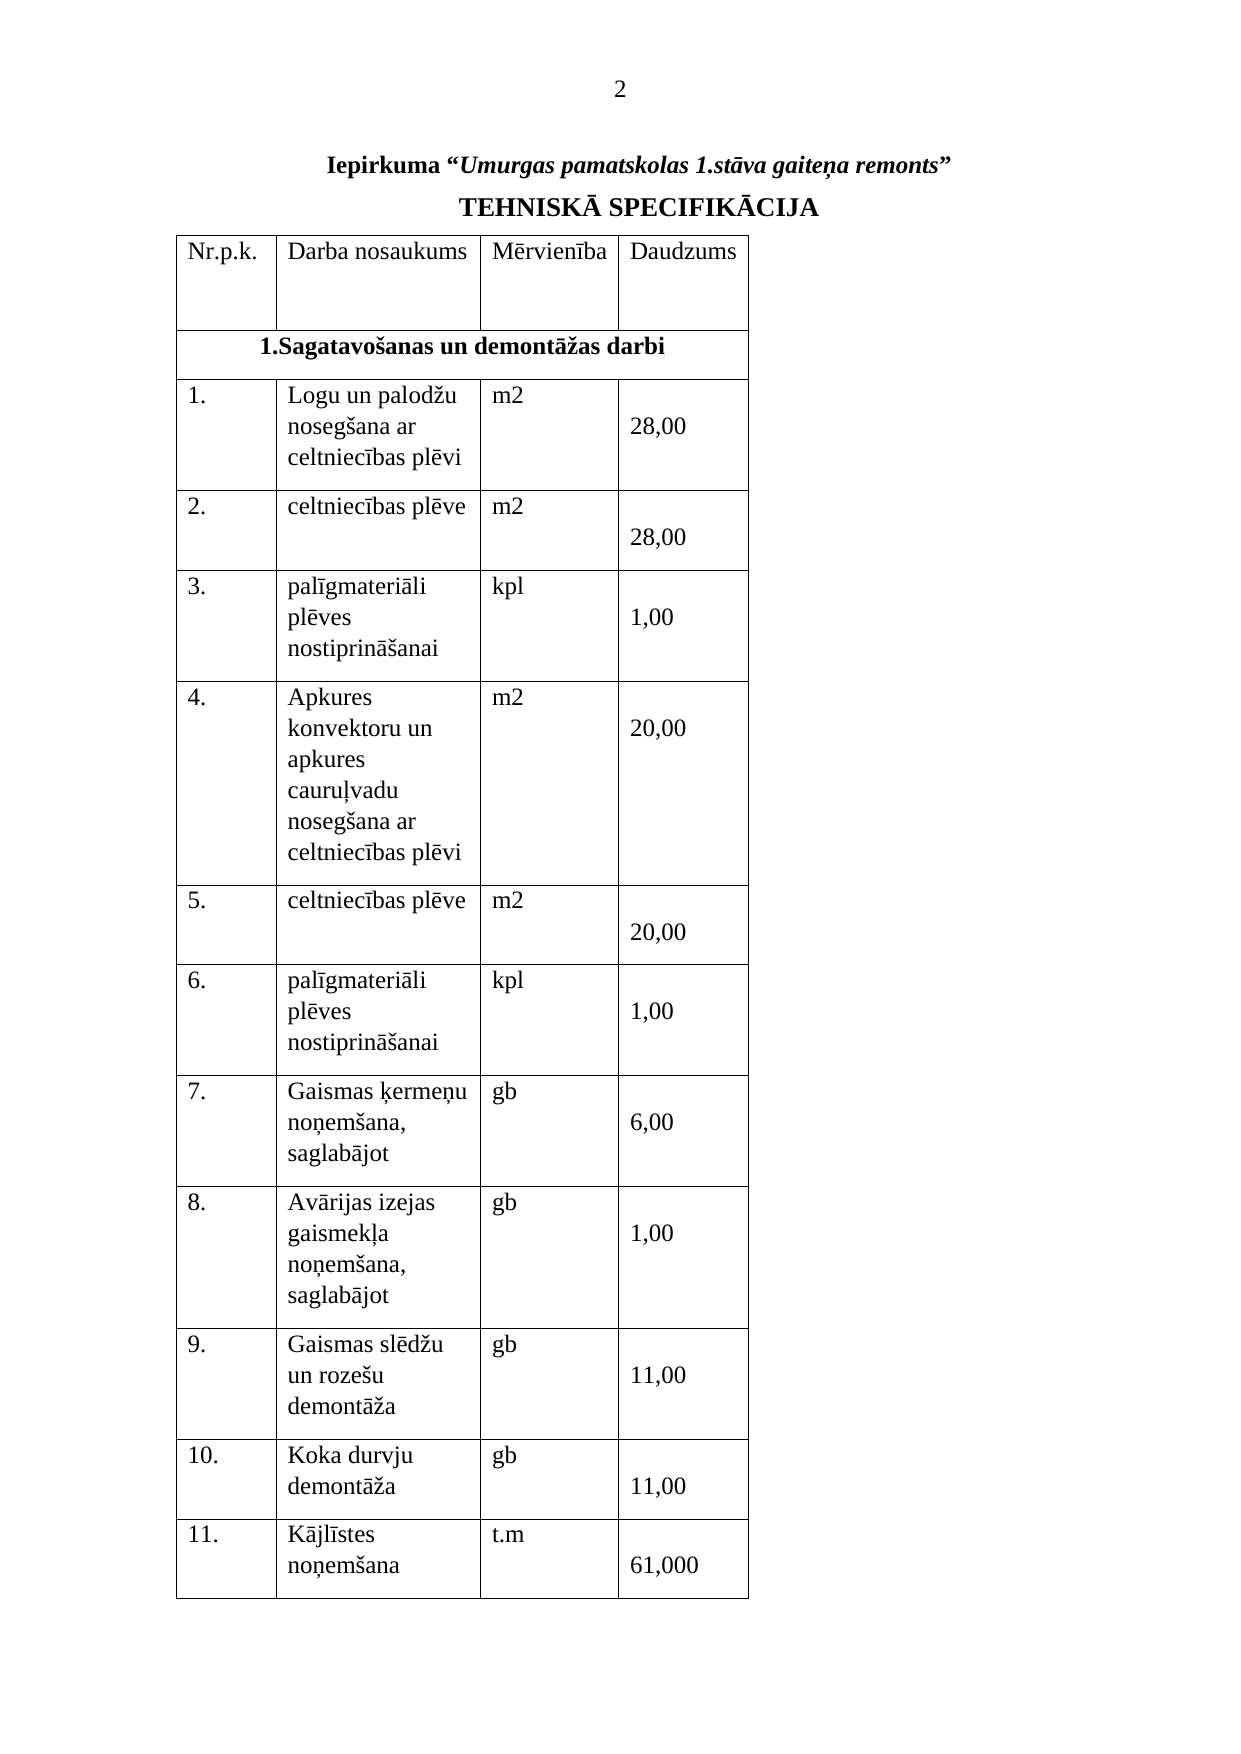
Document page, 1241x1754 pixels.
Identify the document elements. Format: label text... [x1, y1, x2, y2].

table_cell 6. [177, 965, 276, 1075]
table_cell Gaismas ķermeņu noņemšana, saglabājot [277, 1076, 480, 1186]
table_cell Koka durvju demontāža [277, 1440, 480, 1518]
table_cell 28,00 [619, 491, 748, 570]
table_cell 6,00 [619, 1076, 748, 1186]
table_cell 11. [177, 1520, 276, 1598]
table_cell palīgmateriāli plēves nostiprināšanai [277, 965, 480, 1075]
table_cell 9. [177, 1329, 276, 1439]
table_header Nr.p.k. [177, 236, 276, 330]
table_cell 1,00 [619, 1187, 748, 1328]
table_cell Avārijas izejas gaismekļa noņemšana, saglabājot [277, 1187, 480, 1328]
table_cell 10. [177, 1440, 276, 1518]
table_cell 20,00 [619, 682, 748, 884]
table_cell 1.Sagatavošanas un demontāžas darbi [177, 331, 748, 379]
table_cell m2 [481, 380, 618, 490]
table_cell t.m [481, 1520, 618, 1598]
table_cell 5. [177, 886, 276, 964]
table_cell 20,00 [619, 886, 748, 964]
table_cell 2. [177, 491, 276, 570]
table_cell gb [481, 1329, 618, 1439]
table_cell 1,00 [619, 965, 748, 1075]
table_cell gb [481, 1187, 618, 1328]
table_cell m2 [481, 886, 618, 964]
table_header Daudzums [619, 236, 748, 330]
table_cell 11,00 [619, 1440, 748, 1518]
table_cell 1,00 [619, 571, 748, 681]
table_cell Logu un palodžu nosegšana ar celtniecības plēvi [277, 380, 480, 490]
table_cell celtniecības plēve [277, 886, 480, 964]
table_cell gb [481, 1076, 618, 1186]
table_cell 11,00 [619, 1329, 748, 1439]
table_header Mērvienība [481, 236, 618, 330]
table_cell m2 [481, 491, 618, 570]
table_cell 61,000 [619, 1520, 748, 1598]
table_cell Kājlīstes noņemšana [277, 1520, 480, 1598]
table_cell kpl [481, 965, 618, 1075]
table_cell gb [481, 1440, 618, 1518]
table_header Darba nosaukums [277, 236, 480, 330]
text TEHNISKĀ SPECIFIKĀCIJA [225, 191, 1053, 222]
table_cell 1. [177, 380, 276, 490]
table_cell 4. [177, 682, 276, 884]
table_cell 8. [177, 1187, 276, 1328]
table_cell 28,00 [619, 380, 748, 490]
table_cell palīgmateriāli plēves nostiprināšanai [277, 571, 480, 681]
text Iepirkuma “Umurgas pamatskolas 1.stāva gaiteņa remonts” [225, 150, 1053, 179]
table_cell 7. [177, 1076, 276, 1186]
table_cell m2 [481, 682, 618, 884]
table_cell celtniecības plēve [277, 491, 480, 570]
table_cell kpl [481, 571, 618, 681]
table_cell Apkures konvektoru un apkures cauruļvadu nosegšana ar celtniecības plēvi [277, 682, 480, 884]
table_cell Gaismas slēdžu un rozešu demontāža [277, 1329, 480, 1439]
table_cell 3. [177, 571, 276, 681]
